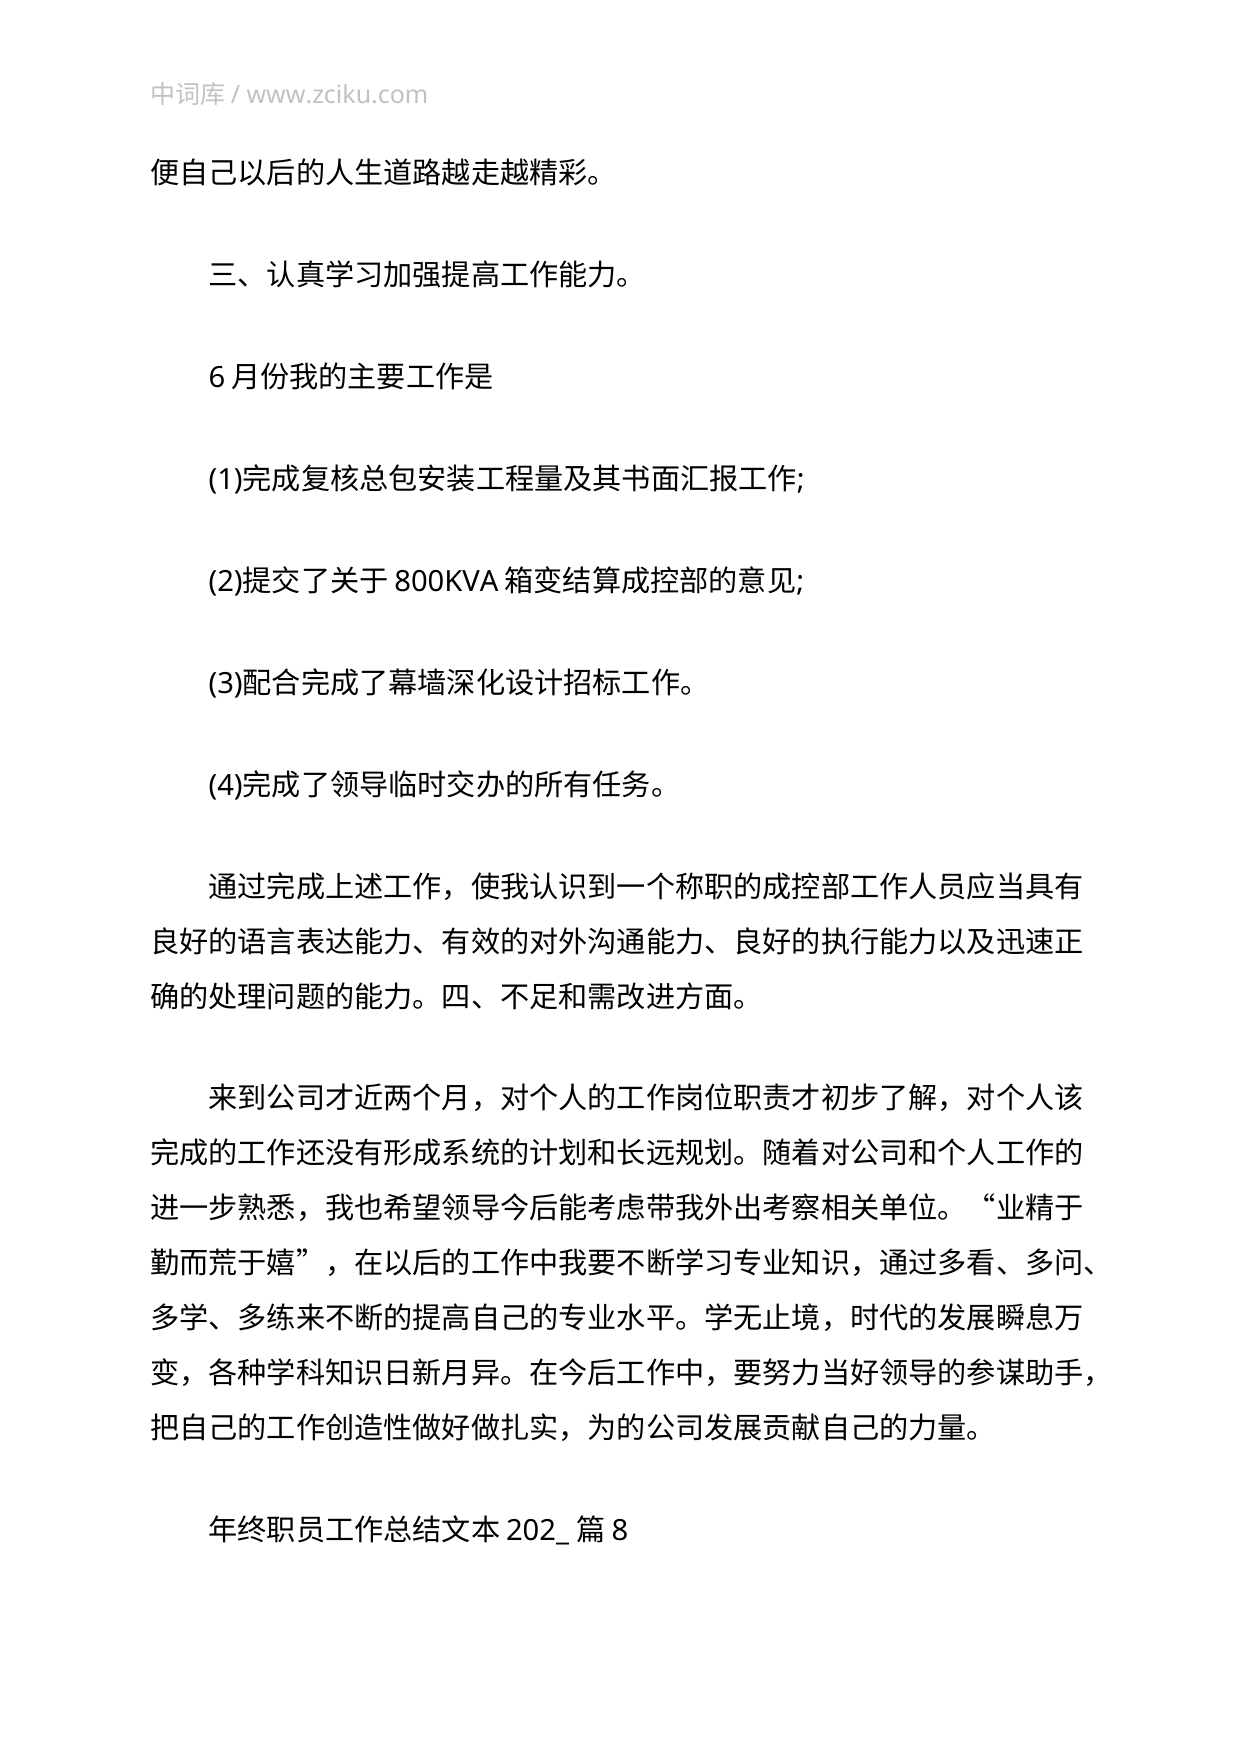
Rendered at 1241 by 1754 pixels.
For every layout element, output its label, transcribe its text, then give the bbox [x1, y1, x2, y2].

text (3)配合完成了幕墙深化设计招标工作。 [150, 659, 1090, 702]
text (1)完成复核总包安装工程量及其书面汇报工作; [150, 456, 1090, 498]
text 通过完成上述工作，使我认识到一个称职的成控部工作人员应当具有良好的语言表达能力、有效的对外沟通能力、良好的执行能力以及迅速正确的处理问题的能力。四、不足和需改进方面。 [150, 863, 1090, 1016]
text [150, 150, 1090, 192]
text (4)完成了领导临时交办的所有任务。 [150, 761, 1090, 804]
text 6月份我的主要工作是 [150, 353, 1090, 396]
text 来到公司才近两个月，对个人的工作岗位职责才初步了解，对个人该完成的工作还没有形成系统的计划和长远规划。随着对公司和个人工作的进一步熟悉，我也希望领导今后能考虑带我外出考察相关单位。“业精于勤而荒于嬉”，在以后的工作中我要不断学习专业知识，通过多看、多问、多学、多练来不断的提高自己的专业水平。学无止境，时代的发展瞬息万变，各种学科知识日新月异。在今后工作中，要努力当好领导的参谋助手，把自己的工作创造性做好做扎实，为的公司发展贡献自己的力量。 [150, 1075, 1090, 1447]
text 三、认真学习加强提高工作能力。 [150, 252, 1090, 294]
text (2)提交了关于800KVA箱变结算成控部的意见; [150, 557, 1090, 600]
text 年终职员工作总结文本202_ 篇8 [150, 1506, 1090, 1548]
